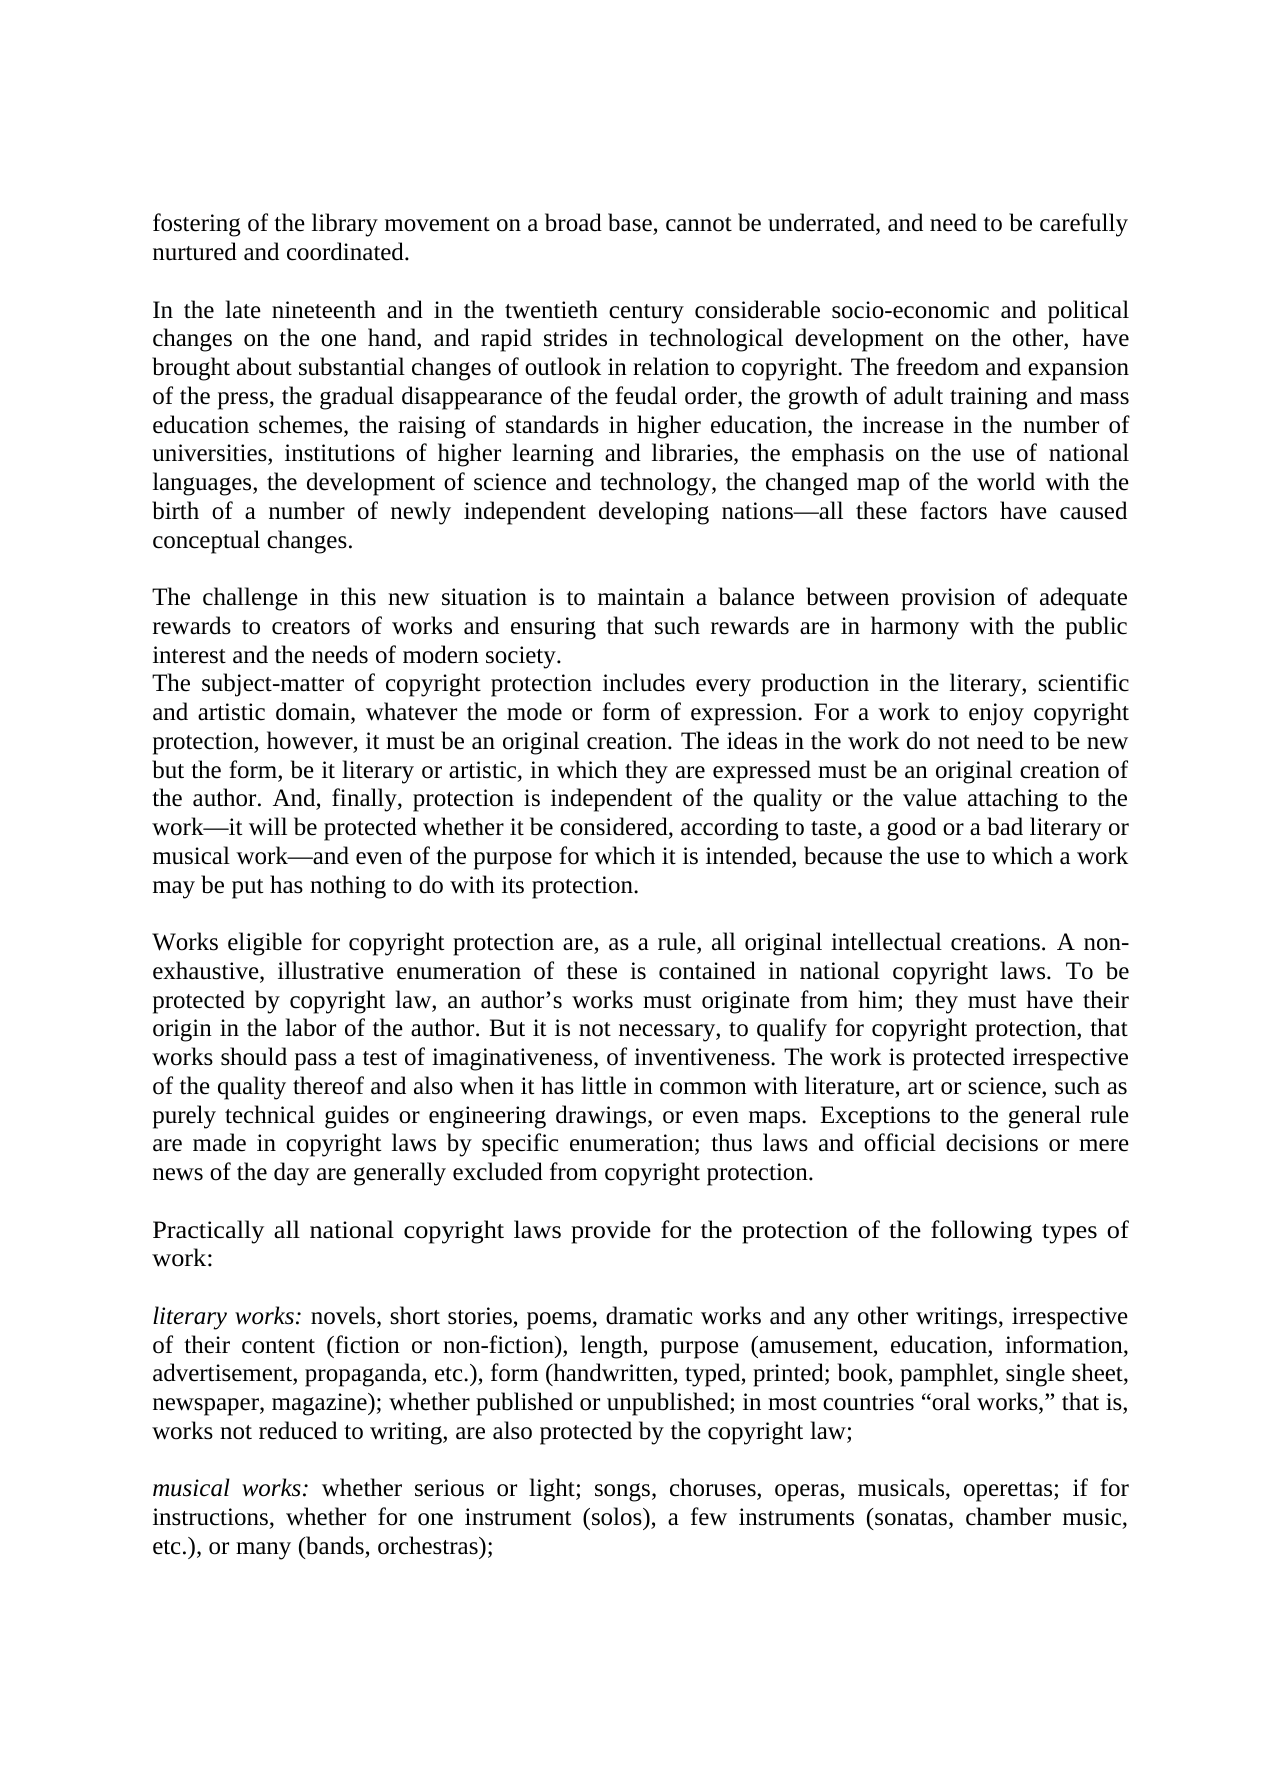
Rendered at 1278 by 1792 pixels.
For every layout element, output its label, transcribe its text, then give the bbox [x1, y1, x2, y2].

text The subject-matter of copyright protection includes every production in the literary, scientific and artistic domain, whatever the mode or form of expression. For a work to enjoy copyright protection, however, it must be an original creation. The ideas in the work do not need to be new but the form, be it literary or artistic, in which they are expressed must be an original creation of the author. And, finally, protection is independent of the quality or the value attaching to the work—it will be protected whether it be considered, according to taste, a good or a bad literary or musical work—and even of the purpose for which it is intended, because the use to which a work may be put has nothing to do with its protection. [152, 668, 1129, 898]
text Works eligible for copyright protection are, as a rule, all original intellectual creations. A non-exhaustive, illustrative enumeration of these is contained in national copyright laws. To be protected by copyright law, an author’s works must originate from him; they must have their origin in the labor of the author. But it is not necessary, to qualify for copyright protection, that works should pass a test of imaginativeness, of inventiveness. The work is protected irrespective of the quality thereof and also when it has little in common with literature, art or science, such as purely technical guides or engineering drawings, or even maps. Exceptions to the general rule are made in copyright laws by specific enumeration; thus laws and official decisions or mere news of the day are generally excluded from copyright protection. [152, 927, 1129, 1186]
text Practically all national copyright laws provide for the protection of the following types of work: [152, 1215, 1129, 1272]
text The challenge in this new situation is to maintain a balance between provision of adequate rewards to creators of works and ensuring that such rewards are in harmony with the public interest and the needs of modern society. [152, 582, 1129, 668]
text musical works: whether serious or light; songs, choruses, operas, musicals, operettas; if for instructions, whether for one instrument (solos), a few instruments (sonatas, chamber music, etc.), or many (bands, orchestras); [152, 1473, 1129, 1560]
text In the late nineteenth and in the twentieth century considerable socio-economic and political changes on the one hand, and rapid strides in technological development on the other, have brought about substantial changes of outlook in relation to copyright. The freedom and expansion of the press, the gradual disappearance of the feudal order, the growth of adult training and mass education schemes, the raising of standards in higher education, the increase in the number of universities, institutions of higher learning and libraries, the emphasis on the use of national languages, the development of science and technology, the changed map of the world with the birth of a number of newly independent developing nations—all these factors have caused conceptual changes. [152, 295, 1129, 553]
text literary works: novels, short stories, poems, dramatic works and any other writings, irrespective of their content (fiction or non-fiction), length, purpose (amusement, education, information, advertisement, propaganda, etc.), form (handwritten, typed, printed; book, pamphlet, single sheet, newspaper, magazine); whether published or unpublished; in most countries “oral works,” that is, works not reduced to writing, are also protected by the copyright law; [152, 1301, 1129, 1445]
text fostering of the library movement on a broad base, cannot be underrated, and need to be carefully nurtured and coordinated. [152, 208, 1129, 266]
